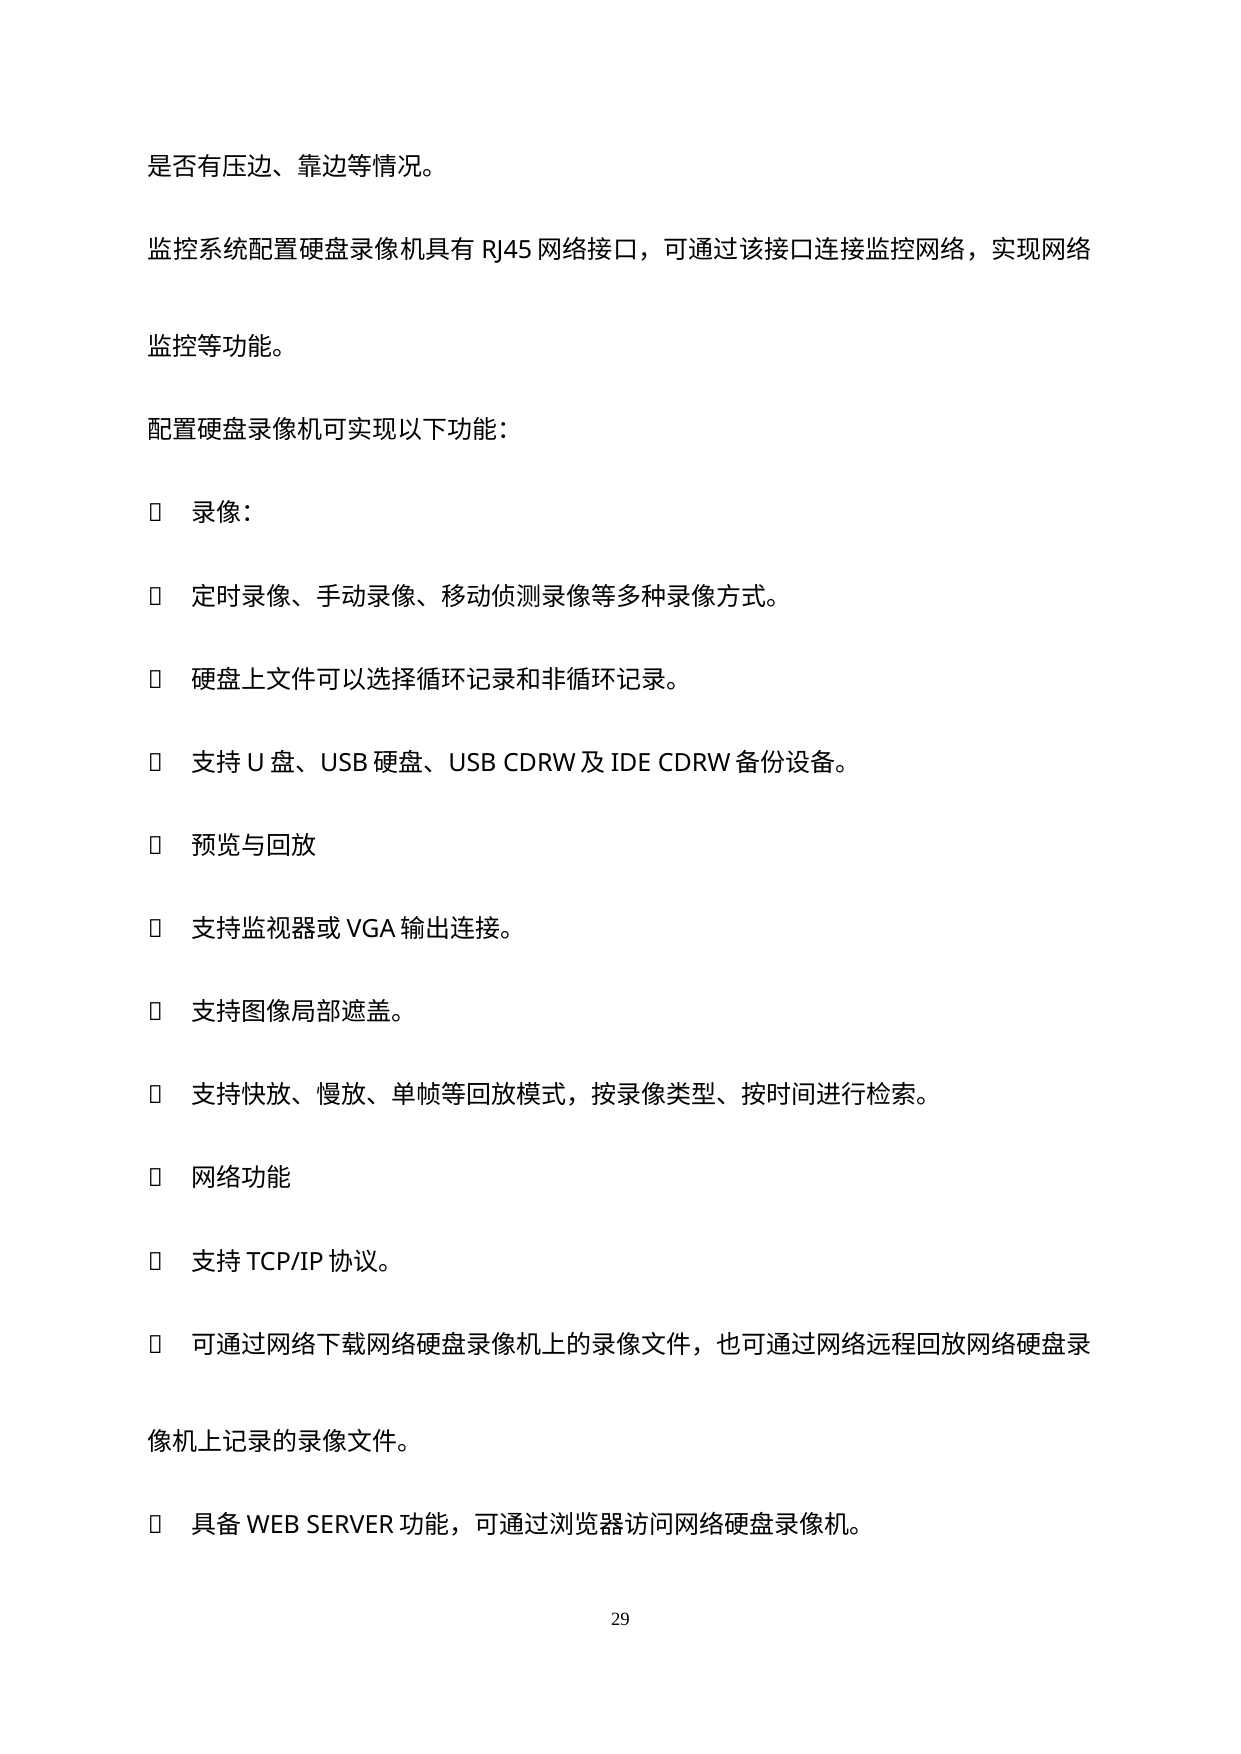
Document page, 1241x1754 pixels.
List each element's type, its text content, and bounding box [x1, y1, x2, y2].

text  定时录像、手动录像、移动侦测录像等多种录像方式。 [148, 562, 1092, 627]
text  具备WEB SERVER功能，可通过浏览器访问网络硬盘录像机。 [148, 1490, 1092, 1555]
text  预览与回放 [148, 811, 1092, 876]
text  支持快放、慢放、单帧等回放模式，按录像类型、按时间进行检索。 [148, 1060, 1092, 1125]
text  支持图像局部遮盖。 [148, 977, 1092, 1042]
text 监控系统配置硬盘录像机具有RJ45网络接口，可通过该接口连接监控网络，实现网络监控等功能。 [148, 215, 1092, 377]
text 配置硬盘录像机可实现以下功能： [148, 395, 1092, 460]
text  硬盘上文件可以选择循环记录和非循环记录。 [148, 645, 1092, 710]
text  网络功能 [148, 1143, 1092, 1208]
text  支持TCP/IP协议。 [148, 1227, 1092, 1292]
text  支持监视器或VGA输出连接。 [148, 894, 1092, 959]
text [148, 132, 1092, 197]
text  支持U盘、USB硬盘、USB CDRW及IDE CDRW备份设备。 [148, 728, 1092, 793]
text  录像： [148, 478, 1092, 543]
text  可通过网络下载网络硬盘录像机上的录像文件，也可通过网络远程回放网络硬盘录像机上记录的录像文件。 [148, 1310, 1092, 1472]
